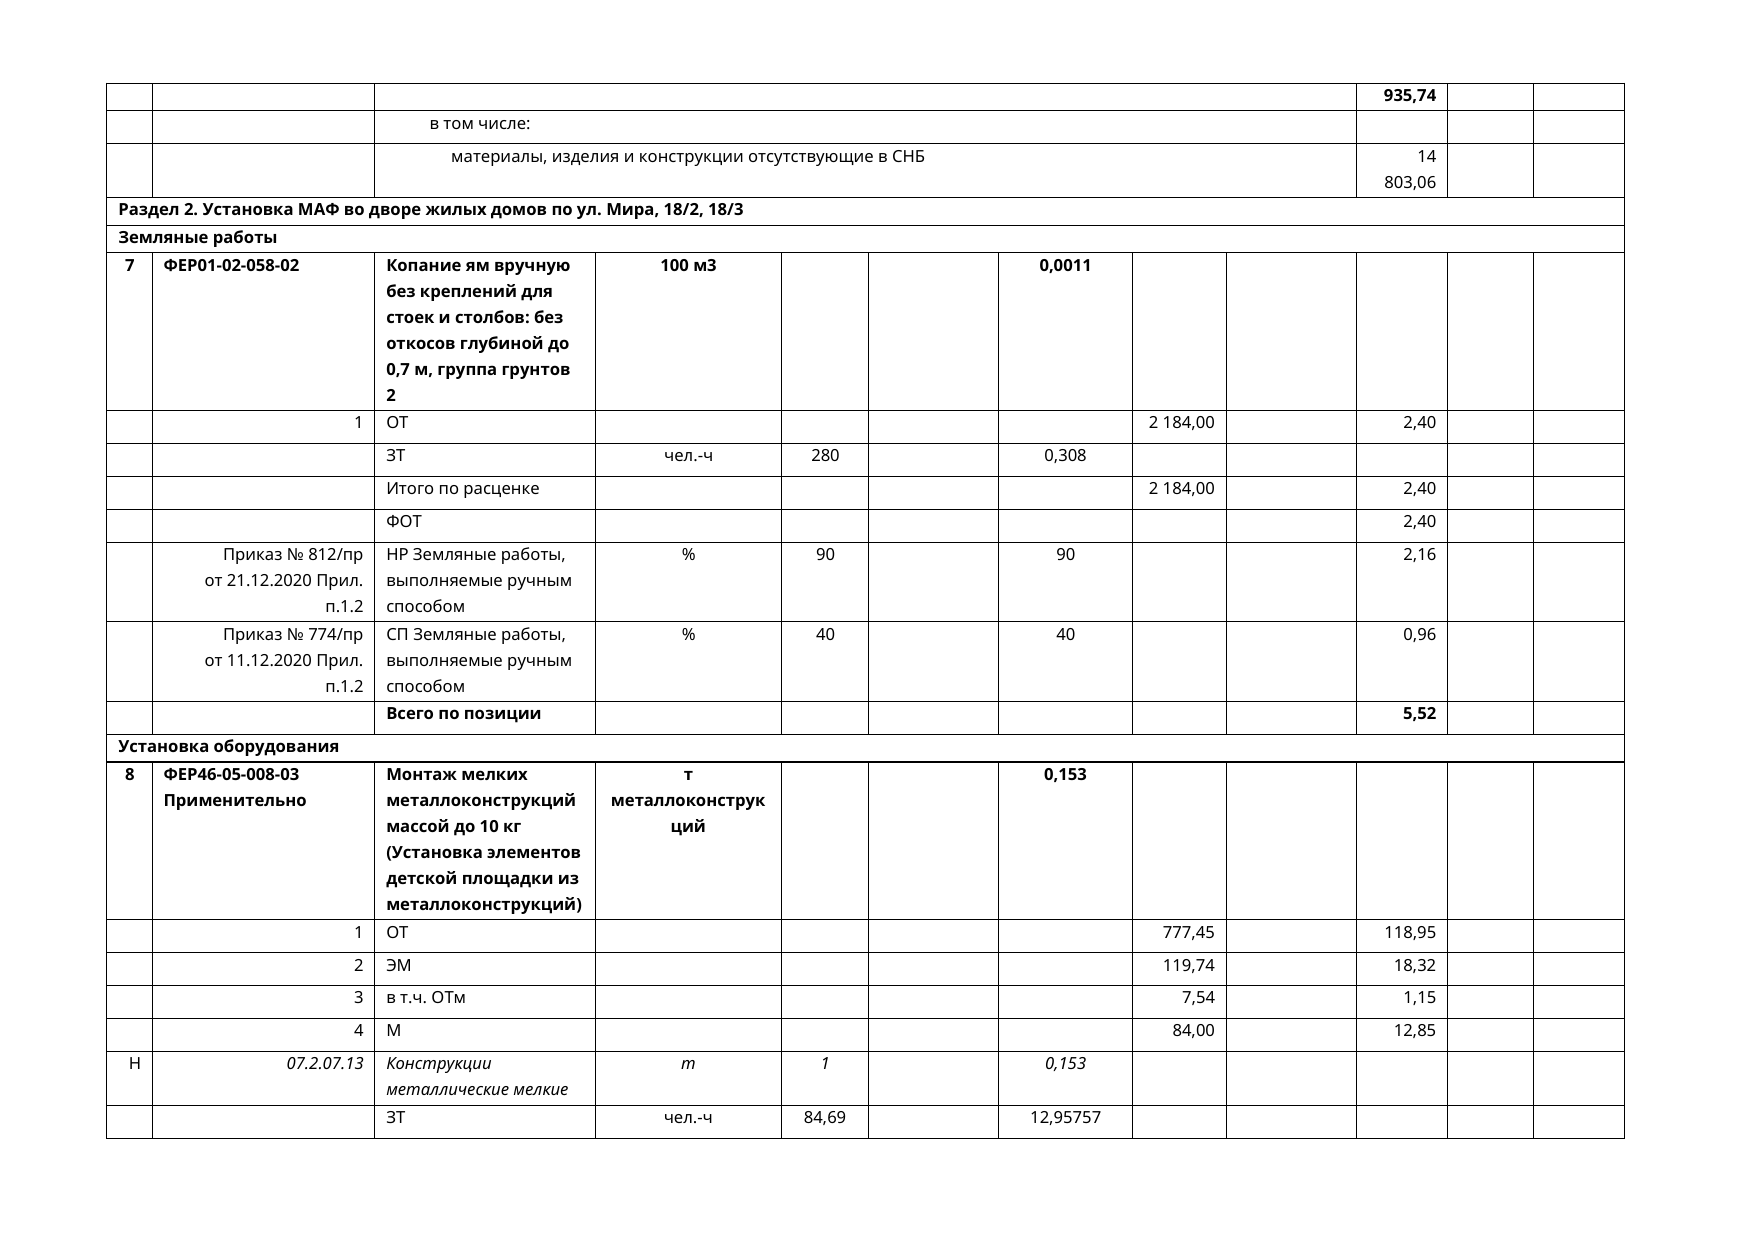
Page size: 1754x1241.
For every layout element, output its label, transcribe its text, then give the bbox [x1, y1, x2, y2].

table_cell 15 935,74 [1357, 84, 1447, 110]
table_cell [153, 702, 374, 734]
table_cell [1534, 622, 1624, 701]
table_cell ФЕР46-05-008-03 Применительно [153, 763, 374, 919]
table_cell 84,00 [1133, 1019, 1226, 1051]
table_cell [1227, 510, 1356, 542]
table_cell [1133, 763, 1226, 919]
table_cell [153, 477, 374, 509]
table_cell [107, 1106, 152, 1137]
table_cell [153, 510, 374, 542]
table_cell [1227, 763, 1356, 919]
table_cell 7 [107, 253, 152, 410]
table_cell [153, 1106, 374, 1137]
table_cell СП Земляные работы, выполняемые ручным способом [375, 622, 595, 701]
table_cell [1448, 622, 1533, 701]
table_cell [782, 702, 868, 734]
table_cell [869, 510, 998, 542]
table_cell [1534, 84, 1624, 110]
table_cell [782, 477, 868, 509]
table_cell 14 803,06 [1357, 144, 1447, 197]
table_cell [153, 444, 374, 476]
table_cell [782, 411, 868, 443]
table_cell [1534, 144, 1624, 197]
table_cell [869, 444, 998, 476]
table_cell [153, 144, 374, 197]
table_cell [1448, 411, 1533, 443]
table_cell 0,0011 [999, 253, 1132, 410]
table_cell [107, 1019, 152, 1051]
table_cell [1227, 1106, 1356, 1137]
table_cell [1448, 986, 1533, 1018]
table_cell [999, 510, 1132, 542]
table_cell 119,74 [1133, 953, 1226, 985]
table_cell 100 м3 [596, 253, 781, 410]
table_cell [1534, 986, 1624, 1018]
table_cell НР Земляные работы, выполняемые ручным способом [375, 543, 595, 621]
table_cell 40 [999, 622, 1132, 701]
table_cell [1357, 253, 1447, 410]
table_cell [782, 953, 868, 985]
table_cell [107, 510, 152, 542]
table_cell [1448, 144, 1533, 197]
table_cell т [596, 1052, 781, 1104]
table_cell [1133, 510, 1226, 542]
table_cell [1448, 543, 1533, 621]
table_cell ЗТ [375, 444, 595, 476]
table_cell [596, 953, 781, 985]
table_cell [1133, 622, 1226, 701]
table_cell [596, 986, 781, 1018]
table_cell 1 [153, 920, 374, 952]
table_cell [999, 1019, 1132, 1051]
table_cell [869, 1106, 998, 1137]
table_cell ФЕР01-02-058-02 [153, 253, 374, 410]
table_cell [1227, 920, 1356, 952]
table_cell [1357, 111, 1447, 143]
table_cell [107, 444, 152, 476]
table_cell [1534, 763, 1624, 919]
table_cell [1534, 111, 1624, 143]
table_cell [869, 543, 998, 621]
table_cell [1227, 702, 1356, 734]
table_cell [1534, 953, 1624, 985]
table_cell [782, 1019, 868, 1051]
table_cell [999, 920, 1132, 952]
table_cell [107, 144, 152, 197]
table_cell 07.2.07.13 [153, 1052, 374, 1104]
table_cell [596, 510, 781, 542]
table_cell Установка оборудования [107, 735, 1624, 761]
table_cell 1 [153, 411, 374, 443]
table_cell [999, 986, 1132, 1018]
table_cell [107, 111, 152, 143]
table_cell [596, 920, 781, 952]
table_cell 2 184,00 [1133, 411, 1226, 443]
table_cell 118,95 [1357, 920, 1447, 952]
table_cell [1534, 477, 1624, 509]
table_cell [1448, 763, 1533, 919]
table_cell [1448, 111, 1533, 143]
table_cell в т.ч. ОТм [375, 986, 595, 1018]
table_cell [1534, 253, 1624, 410]
table_cell 2,16 [1357, 543, 1447, 621]
table_cell ЗТ [375, 1106, 595, 1137]
table_cell [1227, 477, 1356, 509]
table_cell чел.-ч [596, 444, 781, 476]
table_cell ОТ [375, 920, 595, 952]
table_cell [999, 477, 1132, 509]
table_cell Всего по позиции [375, 702, 595, 734]
table_cell Итого по расценке [375, 477, 595, 509]
table_cell [596, 411, 781, 443]
table_cell [869, 763, 998, 919]
table_cell [782, 510, 868, 542]
table_cell [782, 763, 868, 919]
table_cell [1227, 253, 1356, 410]
table_cell [869, 477, 998, 509]
table_cell [1133, 1052, 1226, 1104]
table_cell [869, 411, 998, 443]
table_cell [107, 477, 152, 509]
table_cell Раздел 2. Установка МАФ во дворе жилых домов по ул. Мира, 18/2, 18/3 [107, 198, 1624, 224]
table_cell [1448, 510, 1533, 542]
table_cell % [596, 543, 781, 621]
table_cell % [596, 622, 781, 701]
table_cell 7,54 [1133, 986, 1226, 1018]
table_cell [1534, 444, 1624, 476]
table_cell Приказ № 812/пр от 21.12.2020 Прил. п.1.2 [153, 543, 374, 621]
table_cell 12,85 [1357, 1019, 1447, 1051]
table_cell [869, 1052, 998, 1104]
table_cell [1227, 543, 1356, 621]
table_cell 40 [782, 622, 868, 701]
table_cell [782, 986, 868, 1018]
table_cell 0,308 [999, 444, 1132, 476]
table_cell [1227, 444, 1356, 476]
table_cell 0,153 [999, 763, 1132, 919]
table_cell [1227, 622, 1356, 701]
table_cell [1133, 1106, 1226, 1137]
table_cell [1448, 444, 1533, 476]
table_cell чел.-ч [596, 1106, 781, 1137]
table_cell [1534, 543, 1624, 621]
table_cell [1448, 702, 1533, 734]
table_cell [1133, 253, 1226, 410]
table_cell Конструкции металлические мелкие [375, 1052, 595, 1104]
table_cell 1,15 [1357, 986, 1447, 1018]
table_cell т металлоконструкций [596, 763, 781, 919]
table_cell [1227, 1019, 1356, 1051]
table_cell 1 [782, 1052, 868, 1104]
table_cell [1534, 920, 1624, 952]
table_cell [1448, 477, 1533, 509]
table_cell [107, 543, 152, 621]
table_cell М [375, 1019, 595, 1051]
table_cell [999, 953, 1132, 985]
table_cell [1534, 1019, 1624, 1051]
table_cell [1133, 444, 1226, 476]
table_cell [1133, 543, 1226, 621]
table_cell [1357, 1106, 1447, 1137]
table_cell [107, 953, 152, 985]
table_cell ОТ [375, 411, 595, 443]
table_cell [1357, 763, 1447, 919]
table_cell [1448, 1019, 1533, 1051]
table_cell 90 [999, 543, 1132, 621]
table_cell материалы, изделия и конструкции отсутствующие в СНБ [375, 144, 1356, 197]
table_cell [1534, 411, 1624, 443]
table_cell 2,40 [1357, 477, 1447, 509]
table_cell [107, 920, 152, 952]
table_cell [1448, 1106, 1533, 1137]
table_cell [1534, 1106, 1624, 1137]
table_cell [869, 986, 998, 1018]
table_cell [107, 411, 152, 443]
table_cell [107, 84, 152, 110]
table_cell 84,69 [782, 1106, 868, 1137]
table_cell 12,95757 [999, 1106, 1132, 1137]
table_cell [869, 953, 998, 985]
table_cell [1448, 253, 1533, 410]
table_cell 4 [153, 1019, 374, 1051]
table_cell Копание ям вручную без креплений для стоек и столбов: без откосов глубиной до 0,7 м, группа грунтов 2 [375, 253, 595, 410]
table_cell [869, 702, 998, 734]
table_cell 2,40 [1357, 510, 1447, 542]
table_cell [107, 702, 152, 734]
table_cell [869, 1019, 998, 1051]
table_cell [153, 84, 374, 110]
table_cell [999, 411, 1132, 443]
table_cell [782, 920, 868, 952]
table_cell [1448, 953, 1533, 985]
table_cell [999, 702, 1132, 734]
table_cell 777,45 [1133, 920, 1226, 952]
table_cell [782, 253, 868, 410]
table_cell Монтаж мелких металлоконструкций массой до 10 кг (Установка элементов детской площадки из металлоконструкций) [375, 763, 595, 919]
table_cell 280 [782, 444, 868, 476]
table_cell 2 184,00 [1133, 477, 1226, 509]
table_cell 2,40 [1357, 411, 1447, 443]
table_cell Земляные работы [107, 226, 1624, 252]
table_cell [1357, 444, 1447, 476]
table_cell [153, 111, 374, 143]
table_cell [1227, 953, 1356, 985]
table_cell [1357, 1052, 1447, 1104]
table_cell [1227, 986, 1356, 1018]
table_cell 18,32 [1357, 953, 1447, 985]
table_cell [596, 1019, 781, 1051]
table_cell ЭМ [375, 953, 595, 985]
table_cell [1448, 1052, 1533, 1104]
table_cell [869, 253, 998, 410]
table_cell 0,153 [999, 1052, 1132, 1104]
table_cell [107, 986, 152, 1018]
table_cell 0,96 [1357, 622, 1447, 701]
table_cell [1534, 702, 1624, 734]
table_cell [1534, 1052, 1624, 1104]
table_cell [1448, 920, 1533, 952]
table_cell [596, 702, 781, 734]
table_cell [596, 477, 781, 509]
table_cell Н [107, 1052, 152, 1104]
table_cell [869, 622, 998, 701]
table_cell [1133, 702, 1226, 734]
table_cell ФОТ [375, 510, 595, 542]
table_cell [375, 84, 1356, 110]
table_cell 90 [782, 543, 868, 621]
table_cell 5,52 [1357, 702, 1447, 734]
table_cell [1227, 1052, 1356, 1104]
table_cell [1227, 411, 1356, 443]
table_cell Приказ № 774/пр от 11.12.2020 Прил. п.1.2 [153, 622, 374, 701]
table_cell [1534, 510, 1624, 542]
table_cell [1448, 84, 1533, 110]
table_cell 8 [107, 763, 152, 919]
table_cell [107, 622, 152, 701]
table_cell 2 [153, 953, 374, 985]
table_cell [869, 920, 998, 952]
table_cell 3 [153, 986, 374, 1018]
table_cell в том числе: [375, 111, 1356, 143]
